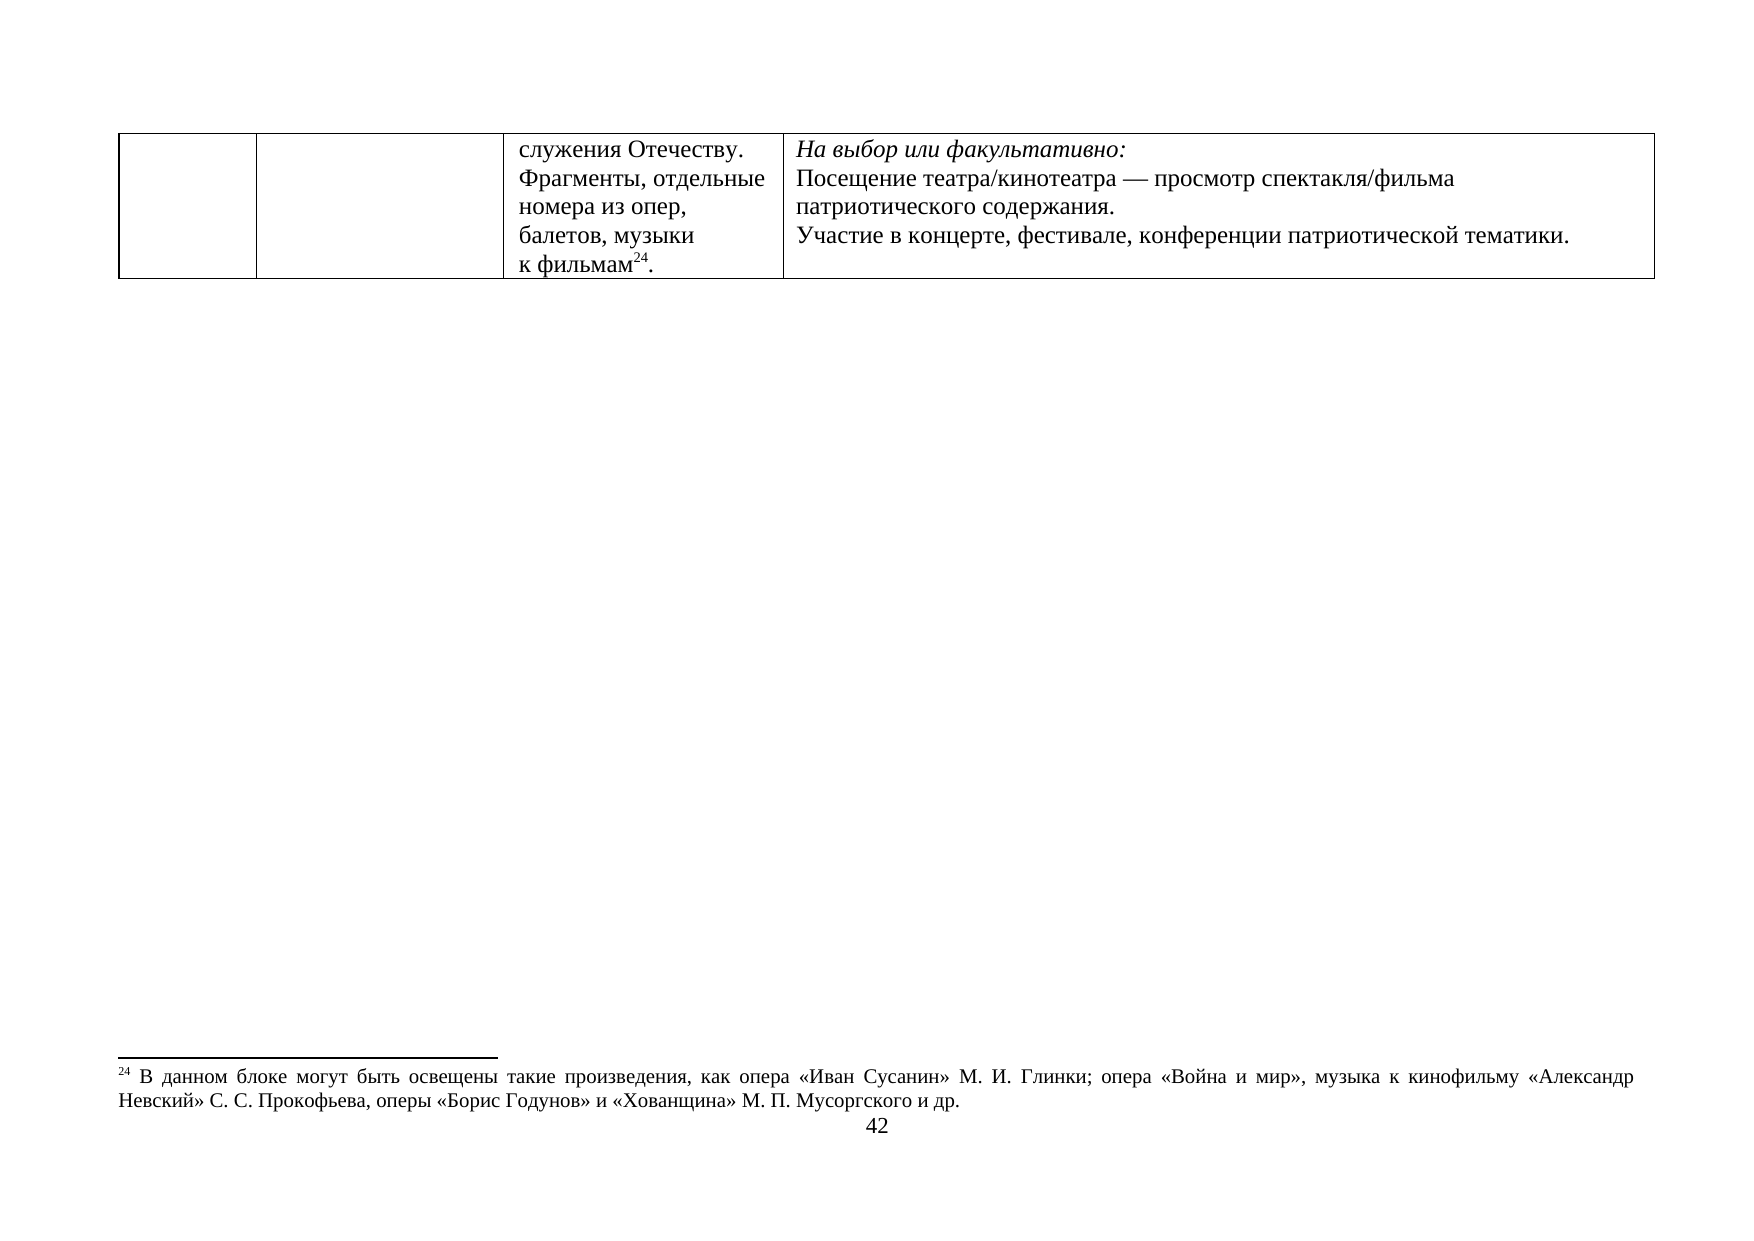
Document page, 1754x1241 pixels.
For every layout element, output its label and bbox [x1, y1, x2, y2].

table_cell [504, 134, 783, 278]
table_cell [784, 134, 1654, 278]
table_cell [120, 134, 256, 278]
table_cell [257, 134, 503, 278]
